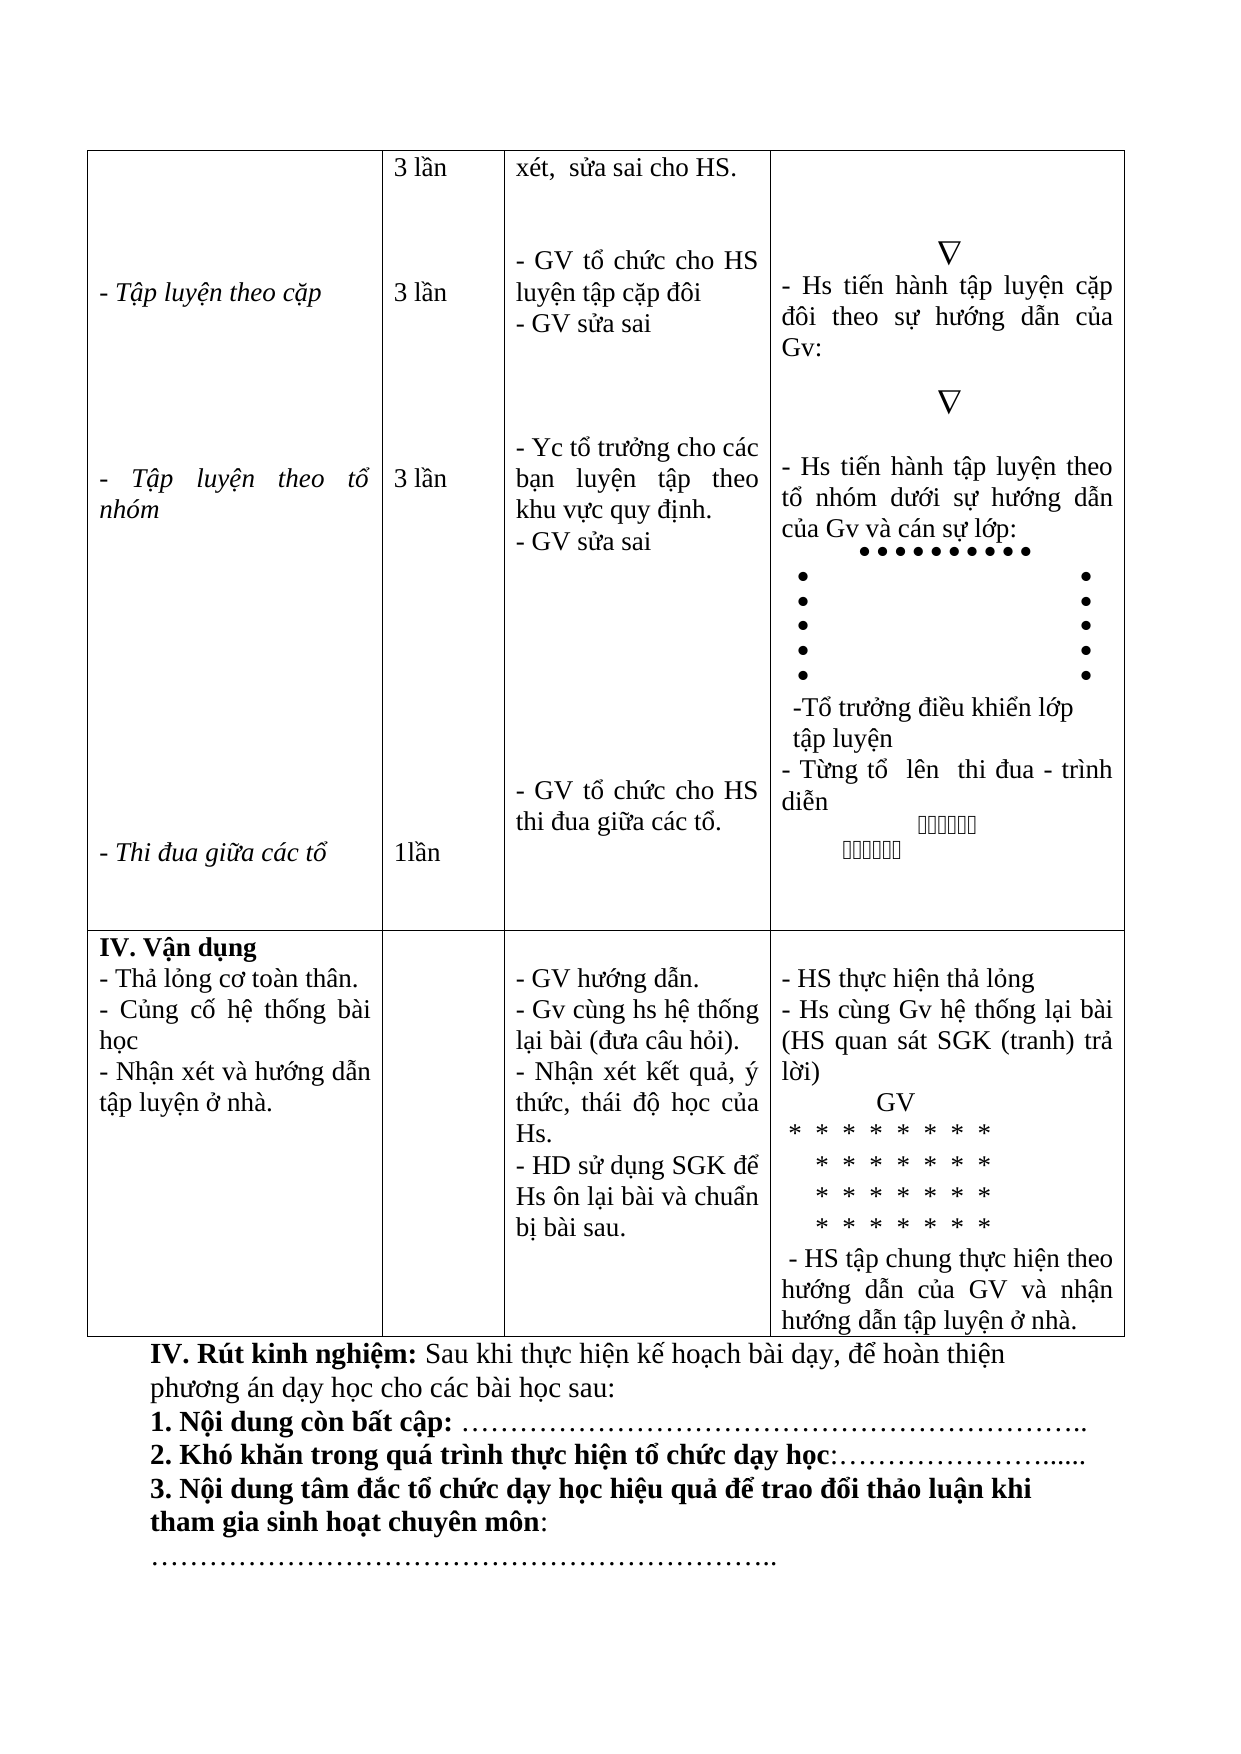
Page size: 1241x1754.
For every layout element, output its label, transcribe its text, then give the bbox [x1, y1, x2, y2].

picture [889, 707, 968, 782]
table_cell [771, 151, 1124, 930]
text 3. Nội dung tâm đắc tổ chức dạy học hiệu quả để trao đổi thảo luận khi tham gia sinh hoạt chuyên môn: ……………………………………………………….. [150, 1471, 1090, 1571]
table_cell IV. Vận dụng - Thả lỏng cơ toàn thân. - Củng cố hệ thống bài học - Nhận xét và hướng dẫn tập luyện ở nhà. [88, 931, 382, 1336]
table_cell [383, 931, 504, 1336]
table_cell - GV hướng dẫn. - Gv cùng hs hệ thống lại bài (đưa câu hỏi). - Nhận xét kết quả, ý thức, thái độ học của Hs. - HD sử dụng SGK để Hs ôn lại bài và chuẩn bị bài sau. [505, 931, 770, 1336]
text 1. Nội dung còn bất cập: ……………………………………………………….. [150, 1404, 1090, 1437]
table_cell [88, 151, 382, 930]
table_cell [383, 151, 504, 930]
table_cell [505, 151, 770, 930]
text IV. Rút kinh nghiệm: Sau khi thực hiện kế hoạch bài dạy, để hoàn thiện phương án dạy học cho các bài học sau: [150, 1337, 1090, 1404]
text 2. Khó khăn trong quá trình thực hiện tổ chức dạy học:…………………...... [150, 1437, 1090, 1471]
table_cell - HS thực hiện thả lỏng - Hs cùng Gv hệ thống lại bài (HS quan sát SGK (tranh) trả lời) GV * * * * * * * * * * * * * * * * * * * * * * * * * * * * * - HS tập chung thực hiện theo hướng dẫn của GV và nhận hướng dẫn tập luyện ở nhà. [771, 931, 1124, 1336]
